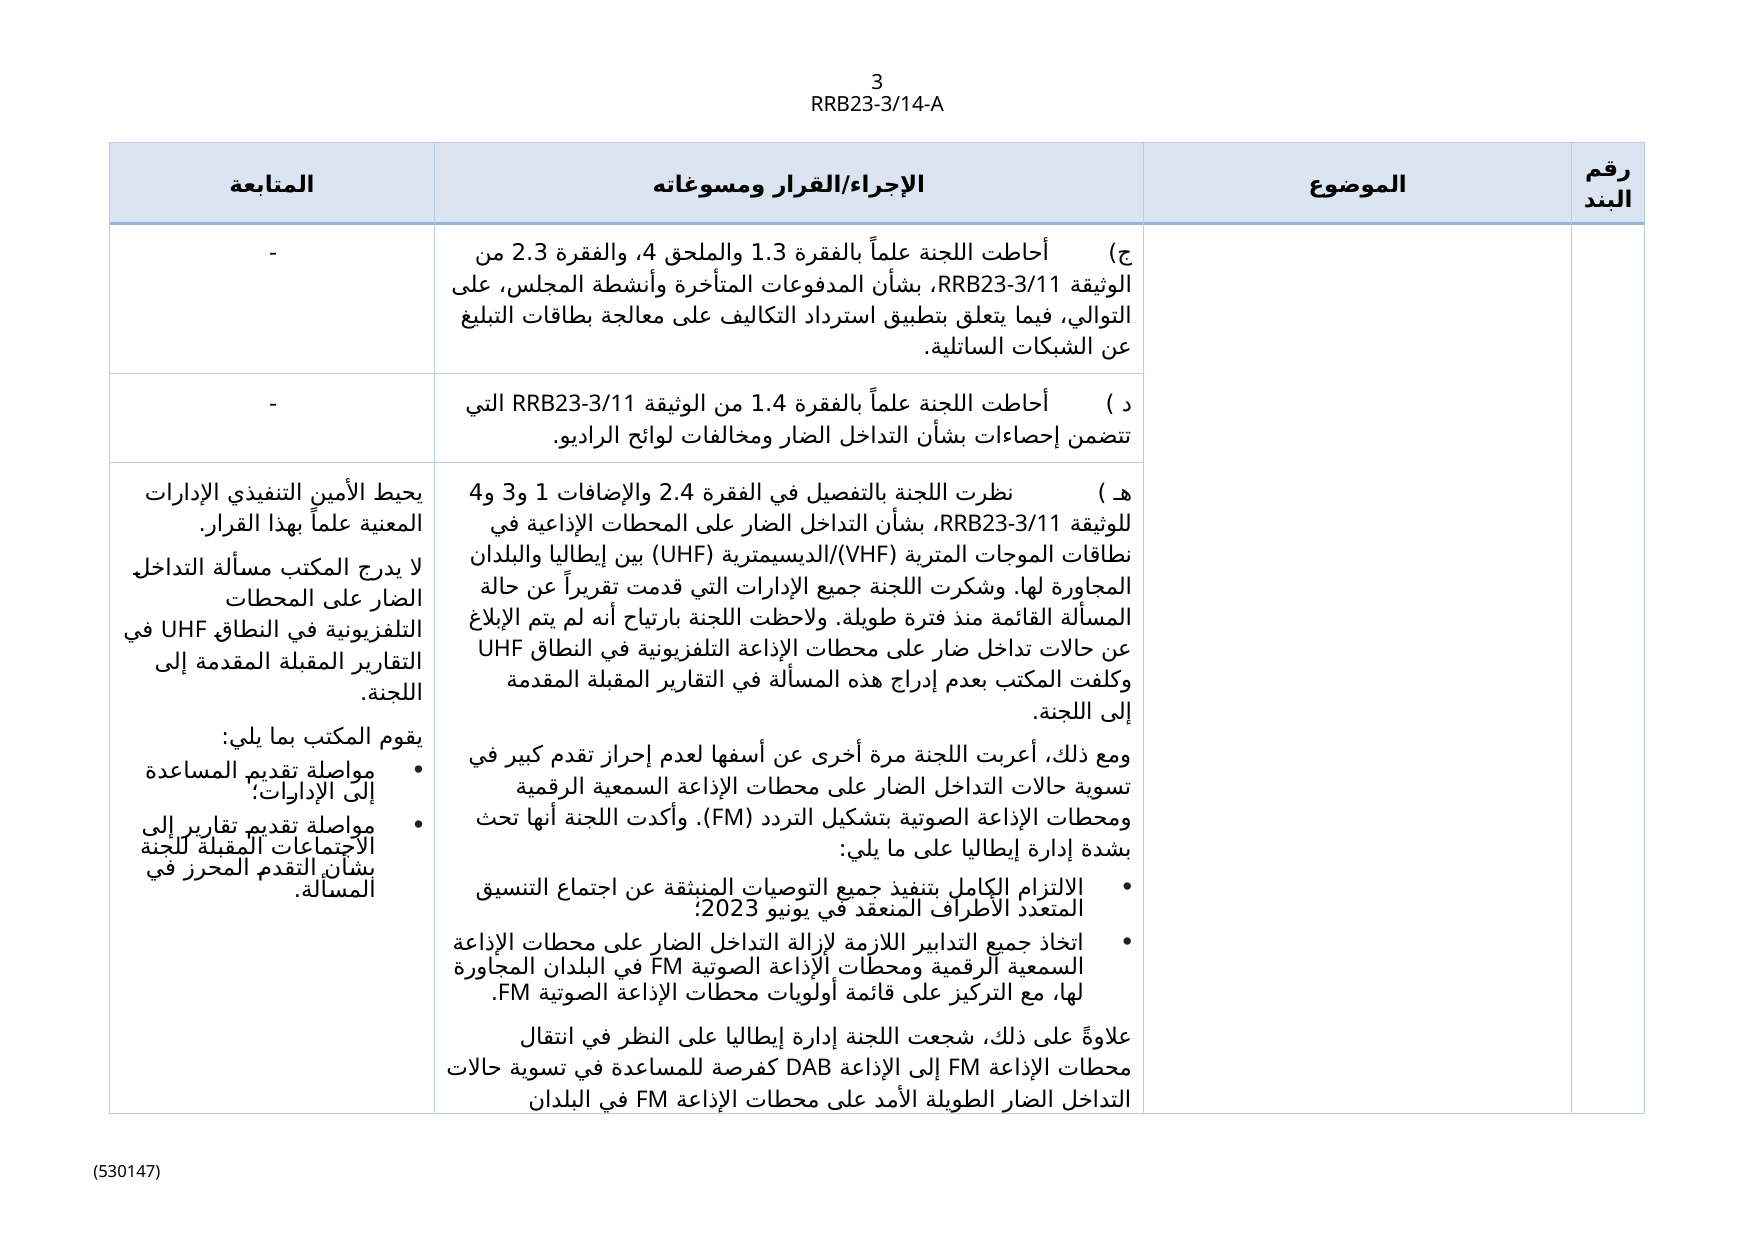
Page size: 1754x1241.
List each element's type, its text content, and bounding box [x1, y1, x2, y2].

table_header الإجراء/القرار ومسوغاته [435, 143, 1143, 222]
table_header رقم البند [1572, 143, 1644, 222]
table_header المتابعة [110, 143, 434, 222]
table_cell - [110, 374, 434, 462]
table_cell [435, 463, 1143, 1113]
table_cell د ) أحاطت اللجنة علماً بالفقرة 1.4 من الوثيقة RRB23-3/11 التي تتضمن إحصاءات بشأن التداخل الضار ومخالفات لوائح الراديو. [435, 374, 1143, 462]
table_cell ج) أحاطت اللجنة علماً بالفقرة 1.3 والملحق 4، والفقرة 2.3 من الوثيقة RRB23-3/11، بشأن المدفوعات المتأخرة وأنشطة المجلس، على التوالي، فيما يتعلق بتطبيق استرداد التكاليف على معالجة بطاقات التبليغ عن الشبكات الساتلية. [435, 225, 1143, 373]
table_cell - [110, 225, 434, 373]
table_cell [110, 463, 434, 1113]
table_header الموضوع [1144, 143, 1571, 222]
